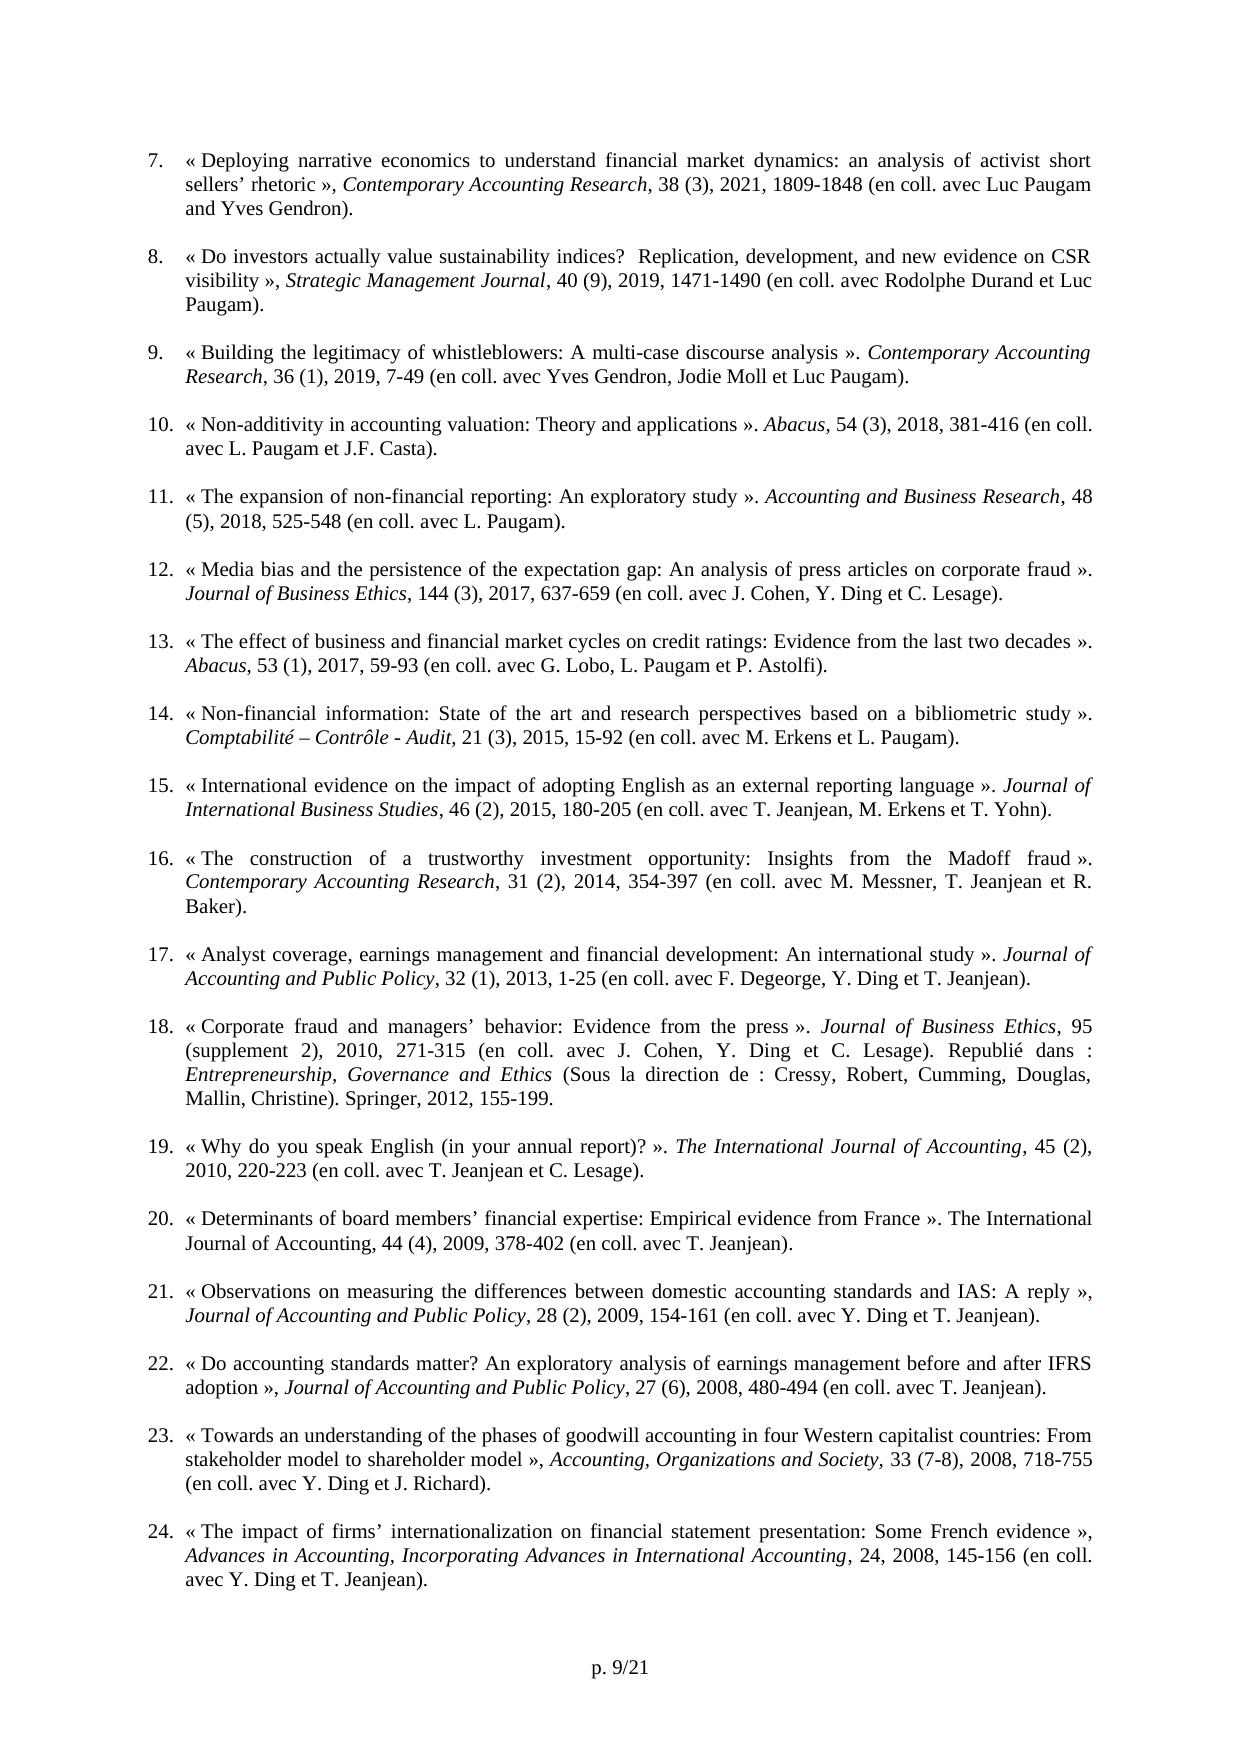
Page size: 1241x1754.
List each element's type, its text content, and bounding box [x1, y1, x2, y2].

list « Building the legitimacy of whistleblowers: A multi-case discourse analysis ». Contemporary Accounting Research, 36 (1), 2019, 7-49 (en coll. avec Yves Gendron, Jodie Moll et Luc Paugam). [148, 340, 1093, 388]
list « The impact of firms’ internationalization on financial statement presentation: Some French evidence », Advances in Accounting, Incorporating Advances in International Accounting, 24, 2008, 145-156 (en coll. avec Y. Ding et T. Jeanjean). [148, 1519, 1093, 1591]
list « Corporate fraud and managers’ behavior: Evidence from the press ». Journal of Business Ethics, 95 (supplement 2), 2010, 271-315 (en coll. avec J. Cohen, Y. Ding et C. Lesage). Republié dans : Entrepreneurship, Governance and Ethics (Sous la direction de : Cressy, Robert, Cumming, Douglas, Mallin, Christine). Springer, 2012, 155-199. [148, 1014, 1093, 1110]
list « The effect of business and financial market cycles on credit ratings: Evidence from the last two decades ». Abacus, 53 (1), 2017, 59-93 (en coll. avec G. Lobo, L. Paugam et P. Astolfi). [148, 629, 1093, 677]
list « Do accounting standards matter? An exploratory analysis of earnings management before and after IFRS adoption », Journal of Accounting and Public Policy, 27 (6), 2008, 480-494 (en coll. avec T. Jeanjean). [148, 1351, 1093, 1399]
list « Do investors actually value sustainability indices? Replication, development, and new evidence on CSR visibility », Strategic Management Journal, 40 (9), 2019, 1471-1490 (en coll. avec Rodolphe Durand et Luc Paugam). [148, 244, 1093, 316]
list « Media bias and the persistence of the expectation gap: An analysis of press articles on corporate fraud ». Journal of Business Ethics, 144 (3), 2017, 637-659 (en coll. avec J. Cohen, Y. Ding et C. Lesage). [148, 557, 1093, 605]
list « Observations on measuring the differences between domestic accounting standards and IAS: A reply », Journal of Accounting and Public Policy, 28 (2), 2009, 154-161 (en coll. avec Y. Ding et T. Jeanjean). [148, 1278, 1093, 1327]
list « The expansion of non-financial reporting: An exploratory study ». Accounting and Business Research, 48 (5), 2018, 525-548 (en coll. avec L. Paugam). [148, 484, 1093, 533]
list « Determinants of board members’ financial expertise: Empirical evidence from France ». The International Journal of Accounting, 44 (4), 2009, 378-402 (en coll. avec T. Jeanjean). [148, 1206, 1093, 1254]
list « The construction of a trustworthy investment opportunity: Insights from the Madoff fraud ». Contemporary Accounting Research, 31 (2), 2014, 354-397 (en coll. avec M. Messner, T. Jeanjean et R. Baker). [148, 845, 1093, 918]
list « Analyst coverage, earnings management and financial development: An international study ». Journal of Accounting and Public Policy, 32 (1), 2013, 1-25 (en coll. avec F. Degeorge, Y. Ding et T. Jeanjean). [148, 942, 1093, 990]
list « Deploying narrative economics to understand financial market dynamics: an analysis of activist short sellers’ rhetoric », Contemporary Accounting Research, 38 (3), 2021, 1809-1848 (en coll. avec Luc Paugam and Yves Gendron). [148, 148, 1093, 220]
list « International evidence on the impact of adopting English as an external reporting language ». Journal of International Business Studies, 46 (2), 2015, 180-205 (en coll. avec T. Jeanjean, M. Erkens et T. Yohn). [148, 773, 1093, 821]
list « Non-financial information: State of the art and research perspectives based on a bibliometric study ». Comptabilité – Contrôle - Audit, 21 (3), 2015, 15-92 (en coll. avec M. Erkens et L. Paugam). [148, 701, 1093, 749]
list « Non-additivity in accounting valuation: Theory and applications ». Abacus, 54 (3), 2018, 381-416 (en coll. avec L. Paugam et J.F. Casta). [148, 412, 1093, 460]
list « Why do you speak English (in your annual report)? ». The International Journal of Accounting, 45 (2), 2010, 220-223 (en coll. avec T. Jeanjean et C. Lesage). [148, 1134, 1093, 1182]
list « Towards an understanding of the phases of goodwill accounting in four Western capitalist countries: From stakeholder model to shareholder model », Accounting, Organizations and Society, 33 (7-8), 2008, 718-755 (en coll. avec Y. Ding et J. Richard). [148, 1423, 1093, 1495]
